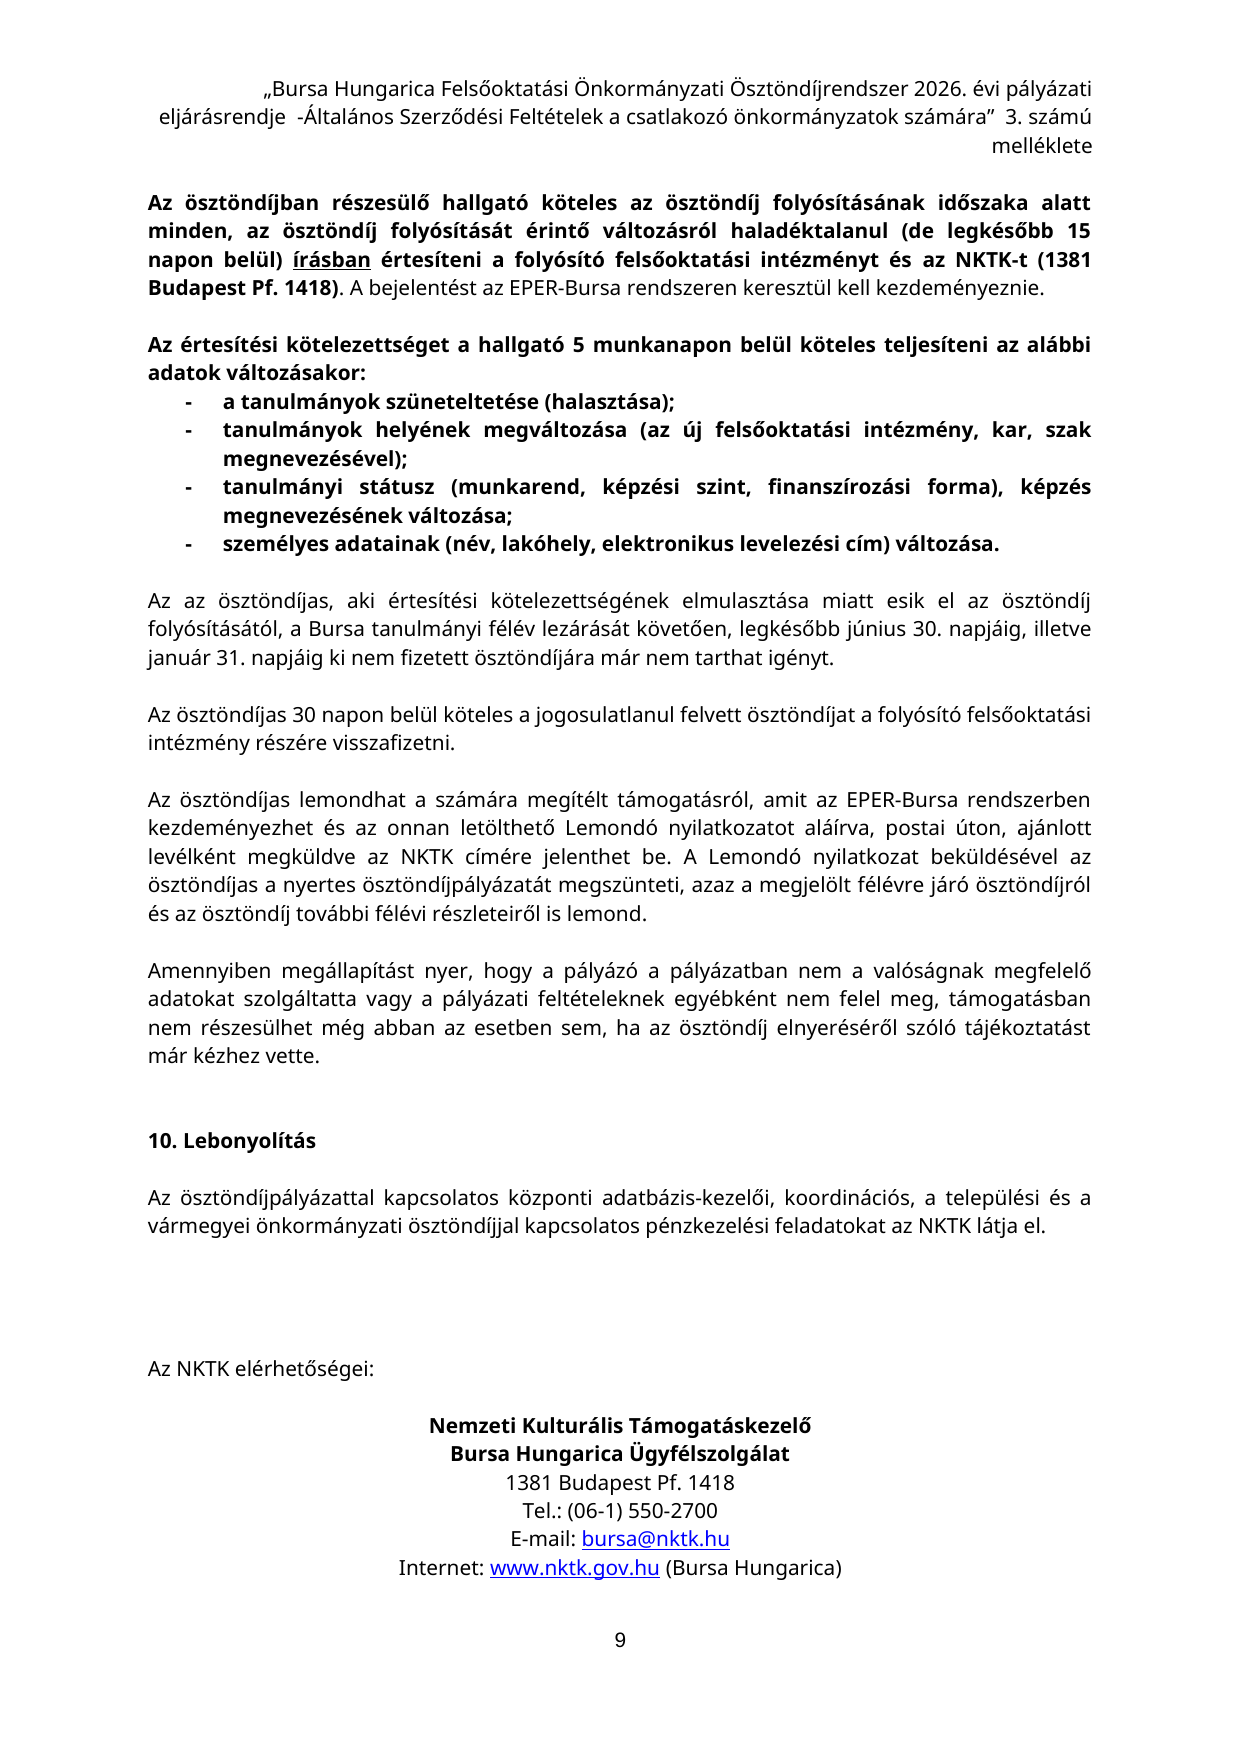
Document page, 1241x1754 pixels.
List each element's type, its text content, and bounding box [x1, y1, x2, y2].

list tanulmányok helyének megváltozása (az új felsőoktatási intézmény, kar, szak megnevezésével); [185, 415, 1092, 472]
text Az értesítési kötelezettséget a hallgató 5 munkanapon belül köteles teljesíteni az alábbi adatok változásakor: [148, 330, 1092, 387]
text Az ösztöndíjas 30 napon belül köteles a jogosulatlanul felvett ösztöndíjat a folyósító felsőoktatási intézmény részére visszafizetni. [148, 700, 1092, 757]
list a tanulmányok szüneteltetése (halasztása); [185, 387, 1092, 415]
list tanulmányi státusz (munkarend, képzési szint, finanszírozási forma), képzés megnevezésének változása; [185, 472, 1092, 529]
text 10. Lebonyolítás [148, 1126, 1092, 1155]
text Az az ösztöndíjas, aki értesítési kötelezettségének elmulasztása miatt esik el az ösztöndíj folyósításától, a Bursa tanulmányi félév lezárását követően, legkésőbb június 30. napjáig, illetve január 31. napjáig ki nem fizetett ösztöndíjára már nem tarthat igényt. [148, 586, 1092, 671]
text Bursa Hungarica Ügyfélszolgálat [148, 1439, 1092, 1468]
text Nemzeti Kulturális Támogatáskezelő [148, 1411, 1092, 1439]
text 1381 Budapest Pf. 1418 [148, 1468, 1092, 1496]
text E-mail: bursa@nktk.hu [148, 1524, 1092, 1553]
text Tel.: (06-1) 550-2700 [148, 1496, 1092, 1524]
text Amennyiben megállapítást nyer, hogy a pályázó a pályázatban nem a valóságnak megfelelő adatokat szolgáltatta vagy a pályázati feltételeknek egyébként nem felel meg, támogatásban nem részesülhet még abban az esetben sem, ha az ösztöndíj elnyeréséről szóló tájékoztatást már kézhez vette. [148, 956, 1092, 1069]
text Az ösztöndíjpályázattal kapcsolatos központi adatbázis-kezelői, koordinációs, a települési és a vármegyei önkormányzati ösztöndíjjal kapcsolatos pénzkezelési feladatokat az NKTK látja el. [148, 1183, 1092, 1240]
text Az NKTK elérhetőségei: [148, 1354, 1092, 1382]
text Az ösztöndíjas lemondhat a számára megítélt támogatásról, amit az EPER-Bursa rendszerben kezdeményezhet és az onnan letölthető Lemondó nyilatkozatot aláírva, postai úton, ajánlott levélként megküldve az NKTK címére jelenthet be. A Lemondó nyilatkozat beküldésével az ösztöndíjas a nyertes ösztöndíjpályázatát megszünteti, azaz a megjelölt félévre járó ösztöndíjról és az ösztöndíj további félévi részleteiről is lemond. [148, 785, 1092, 927]
list személyes adatainak (név, lakóhely, elektronikus levelezési cím) változása. [185, 529, 1092, 558]
text Internet: www.nktk.gov.hu (Bursa Hungarica) [148, 1553, 1092, 1581]
text Az ösztöndíjban részesülő hallgató köteles az ösztöndíj folyósításának időszaka alatt minden, az ösztöndíj folyósítását érintő változásról haladéktalanul (de legkésőbb 15 napon belül) írásban értesíteni a folyósító felsőoktatási intézményt és az NKTK-t (1381 Budapest Pf. 1418). A bejelentést az EPER-Bursa rendszeren keresztül kell kezdeményeznie. [148, 188, 1092, 302]
